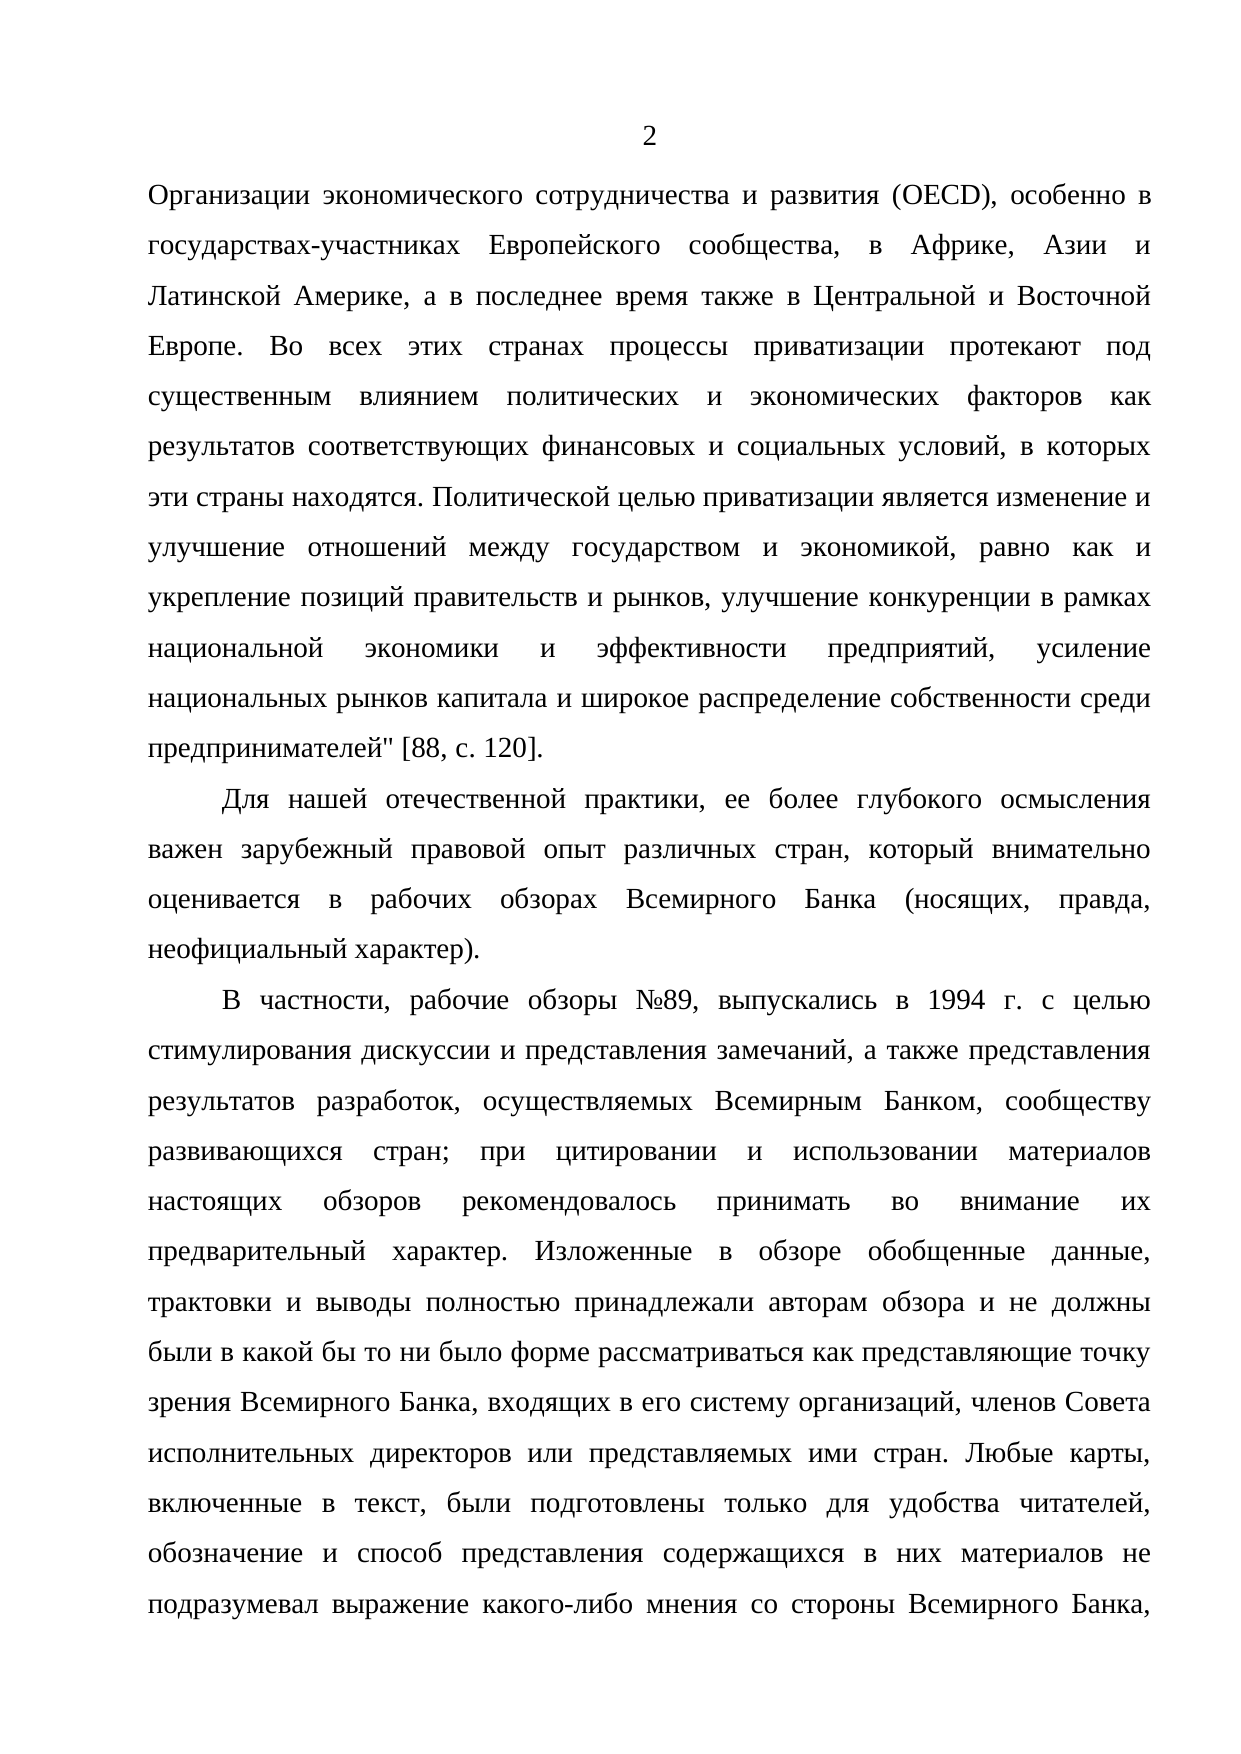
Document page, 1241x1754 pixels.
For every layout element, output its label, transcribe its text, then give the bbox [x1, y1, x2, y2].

text Для нашей отечественной практики, ее более глубокого осмысления важен зарубежный правовой опыт различных стран, который внимательно оценивается в рабочих обзорах Всемирного Банка (носящих, правда, неофициальный характер). [148, 781, 1152, 965]
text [148, 177, 1152, 764]
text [148, 982, 1152, 1619]
